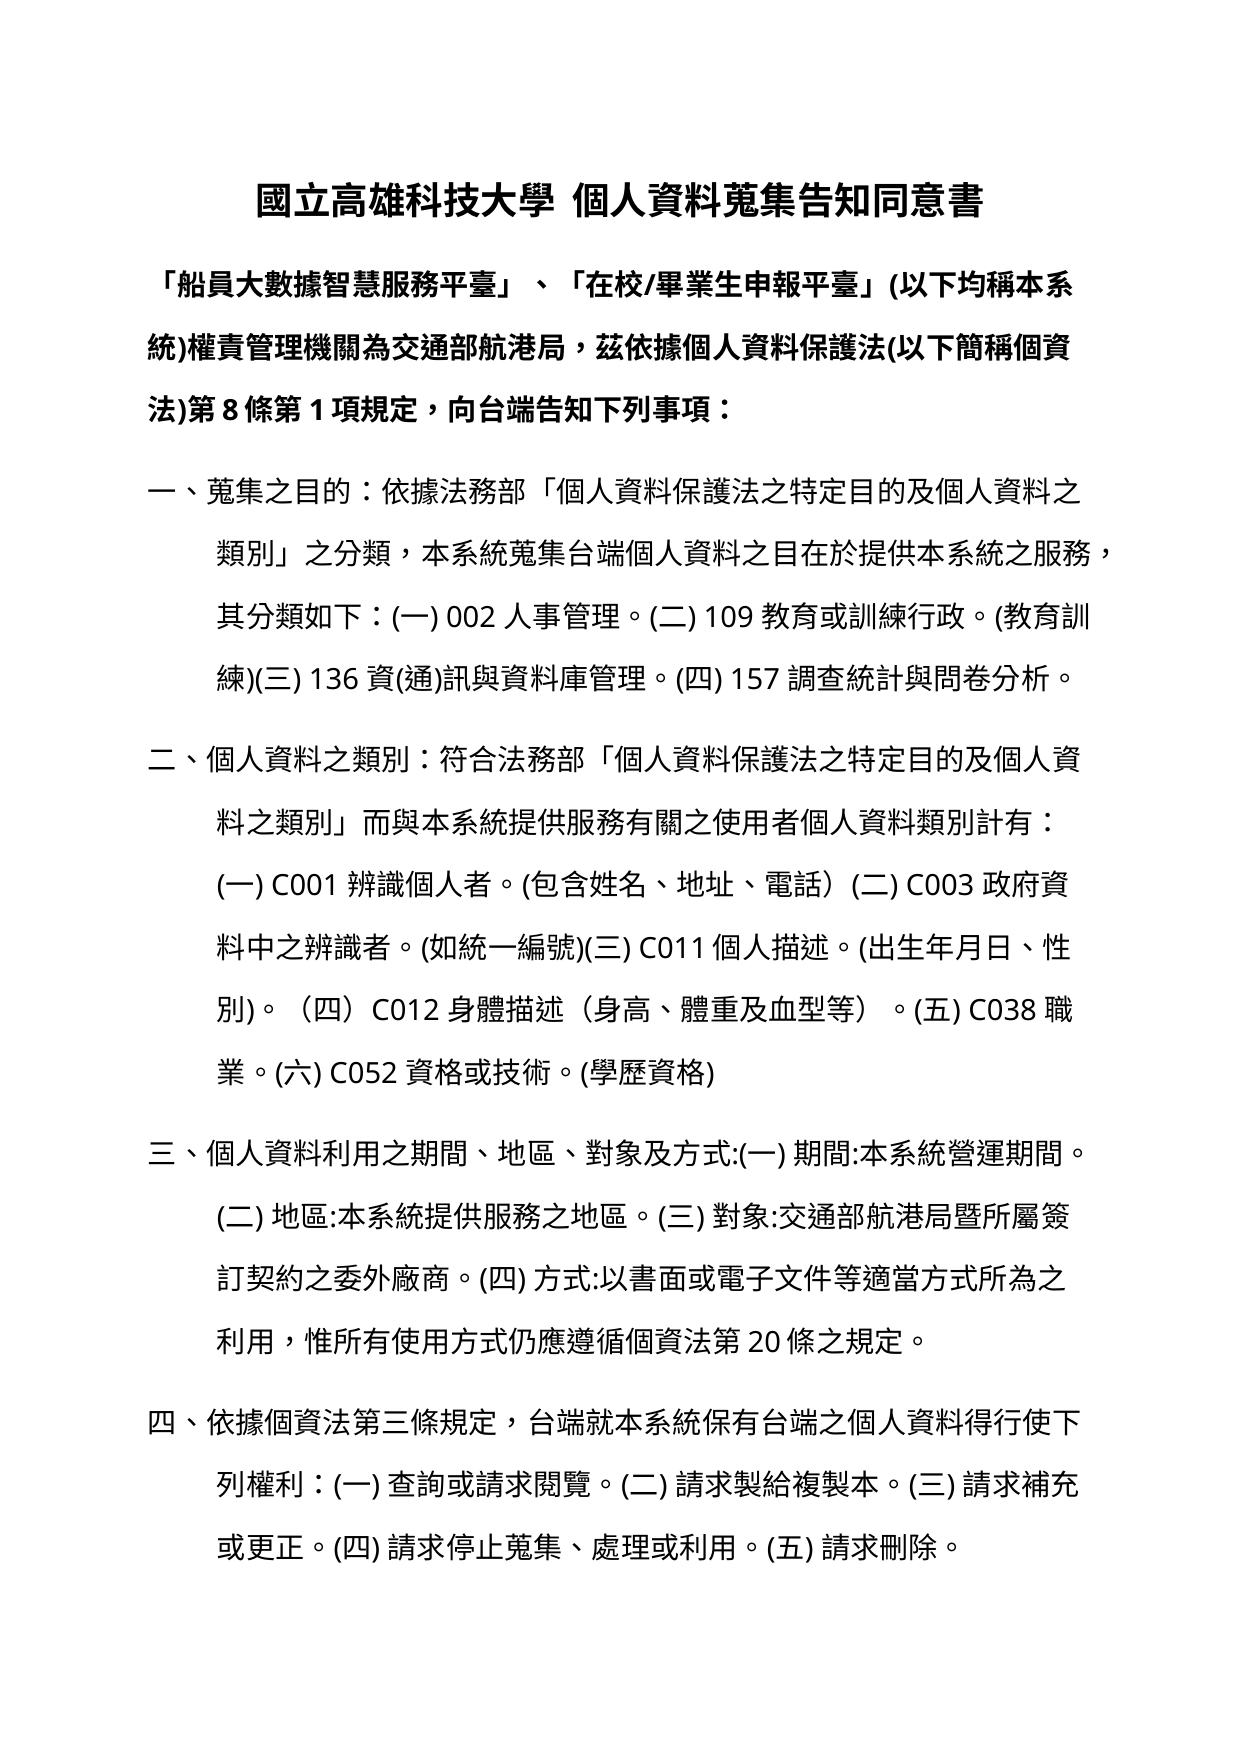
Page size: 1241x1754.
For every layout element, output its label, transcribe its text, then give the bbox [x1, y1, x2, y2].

text 三、個人資料利用之期間、地區、對象及方式:(一) 期間:本系統營運期間。(二) 地區:本系統提供服務之地區。(三) 對象:交通部航港局暨所屬簽訂契約之委外廠商。(四) 方式:以書面或電子文件等適當方式所為之利用，惟所有使用方式仍應遵循個資法第20條之規定。 [148, 1114, 1092, 1364]
text 國立高雄科技大學 個人資料蒐集告知同意書 [148, 164, 1092, 227]
text 「船員大數據智慧服務平臺」、「在校/畢業生申報平臺」(以下均稱本系統)權責管理機關為交通部航港局，茲依據個人資料保護法(以下簡稱個資法)第8條第1項規定，向台端告知下列事項： [148, 246, 1092, 433]
text 一、蒐集之目的：依據法務部「個人資料保護法之特定目的及個人資料之類別」之分類，本系統蒐集台端個人資料之目在於提供本系統之服務，其分類如下：(一) 002 人事管理。(二) 109 教育或訓練行政。(教育訓練)(三) 136 資(通)訊與資料庫管理。(四) 157 調查統計與問卷分析。 [148, 452, 1092, 702]
text 四、依據個資法第三條規定，台端就本系統保有台端之個人資料得行使下列權利：(一) 查詢或請求閱覽。(二) 請求製給複製本。(三) 請求補充或更正。(四) 請求停止蒐集、處理或利用。(五) 請求刪除。 [148, 1383, 1092, 1571]
text 二、個人資料之類別：符合法務部「個人資料保護法之特定目的及個人資料之類別」而與本系統提供服務有關之使用者個人資料類別計有：(一) C001 辨識個人者。(包含姓名、地址、電話）(二) C003 政府資料中之辨識者。(如統一編號)(三) C011個人描述。(出生年月日、性別)。（四）C012 身體描述（身高、體重及血型等）。(五) C038 職業。(六) C052 資格或技術。(學歷資格) [148, 721, 1092, 1096]
